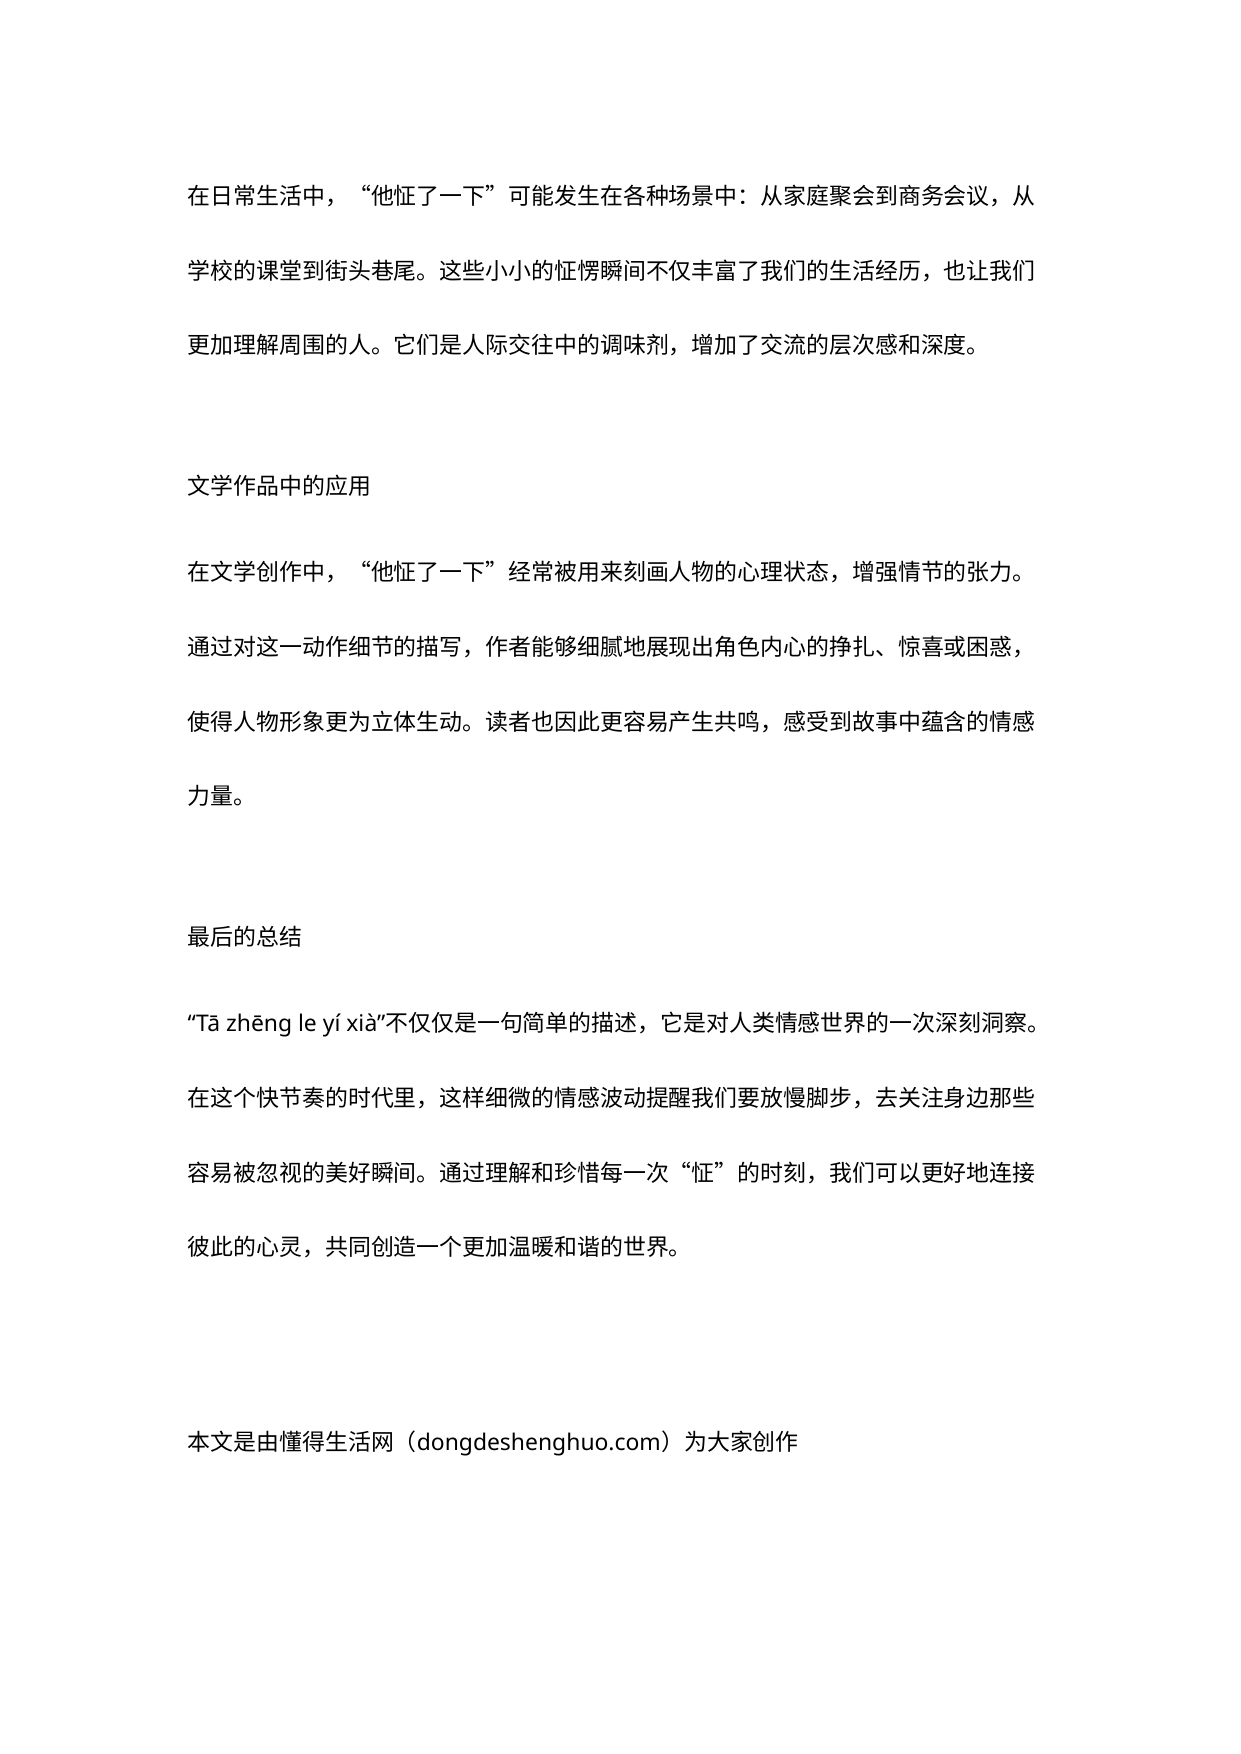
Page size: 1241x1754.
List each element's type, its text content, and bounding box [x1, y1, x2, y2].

text “Tā zhēng le yí xià”不仅仅是一句简单的描述，它是对人类情感世界的一次深刻洞察。在这个快节奏的时代里，这样细微的情感波动提醒我们要放慢脚步，去关注身边那些容易被忽视的美好瞬间。通过理解和珍惜每一次“怔”的时刻，我们可以更好地连接彼此的心灵，共同创造一个更加温暖和谐的世界。 [187, 989, 1053, 1278]
text 在文学创作中，“他怔了一下”经常被用来刻画人物的心理状态，增强情节的张力。通过对这一动作细节的描写，作者能够细腻地展现出角色内心的挣扎、惊喜或困惑，使得人物形象更为立体生动。读者也因此更容易产生共鸣，感受到故事中蕴含的情感力量。 [187, 538, 1053, 827]
text 在日常生活中，“他怔了一下”可能发生在各种场景中：从家庭聚会到商务会议，从学校的课堂到街头巷尾。这些小小的怔愣瞬间不仅丰富了我们的生活经历，也让我们更加理解周围的人。它们是人际交往中的调味剂，增加了交流的层次感和深度。 [187, 162, 1053, 376]
text 最后的总结 [187, 903, 1053, 968]
text 文学作品中的应用 [187, 452, 1053, 517]
text 本文是由懂得生活网（dongdeshenghuo.com）为大家创作 [187, 1408, 1053, 1473]
